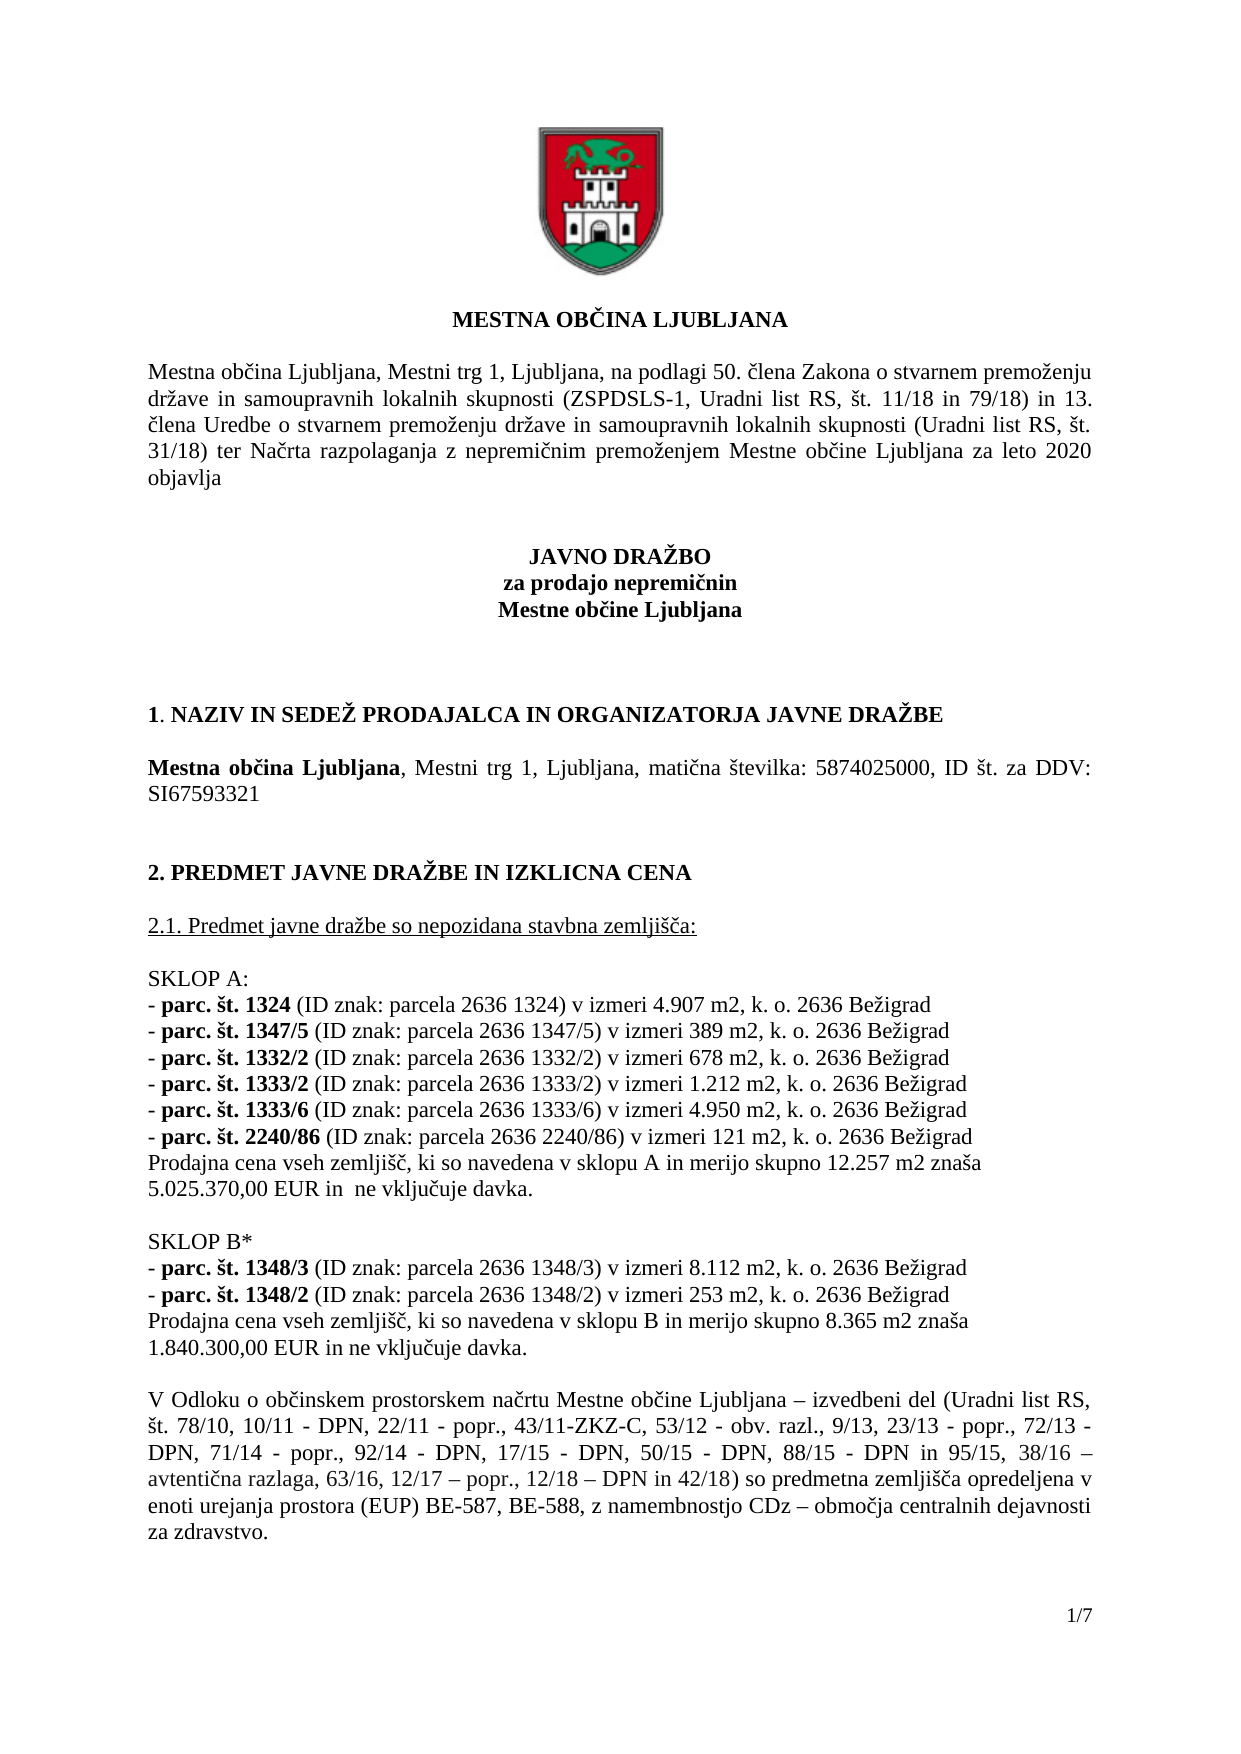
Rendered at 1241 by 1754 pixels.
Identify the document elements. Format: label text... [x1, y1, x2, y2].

text za prodajo nepremičnin [148, 569, 1093, 596]
text MESTNA OBČINA LJUBLJANA [148, 306, 1093, 332]
text V Odloku o občinskem prostorskem načrtu Mestne občine Ljubljana – izvedbeni del (Uradni list RS, št. 78/10, 10/11 - DPN, 22/11 - popr., 43/11-ZKZ-C, 53/12 - obv. razl., 9/13, 23/13 - popr., 72/13 - DPN, 71/14 - popr., 92/14 - DPN, 17/15 - DPN, 50/15 - DPN, 88/15 - DPN in 95/15, 38/16 – avtentična razlaga, 63/16, 12/17 – popr., 12/18 – DPN in 42/18) so predmetna zemljišča opredeljena v enoti urejanja prostora (EUP) BE-587, BE-588, z namembnostjo CDz – območja centralnih dejavnosti za zdravstvo. [148, 1386, 1093, 1544]
text Mestne občine Ljubljana [148, 596, 1093, 622]
text Prodajna cena vseh zemljišč, ki so navedena v sklopu A in merijo skupno 12.257 m2 znaša [148, 1149, 1093, 1175]
text - parc. št. 1332/2 (ID znak: parcela 2636 1332/2) v izmeri 678 m2, k. o. 2636 Bežigrad [148, 1044, 1093, 1070]
text Prodajna cena vseh zemljišč, ki so navedena v sklopu B in merijo skupno 8.365 m2 znaša 1.840.300,00 EUR in ne vključuje davka. [148, 1307, 1093, 1360]
text 1. NAZIV IN SEDEŽ PRODAJALCA IN ORGANIZATORJA JAVNE DRAŽBE [148, 701, 1093, 727]
text SKLOP B* [148, 1228, 1093, 1254]
text JAVNO DRAŽBO [148, 543, 1093, 569]
text 2.1. Predmet javne dražbe so nepozidana stavbna zemljišča: [148, 912, 1093, 938]
text 5.025.370,00 EUR in ne vključuje davka. [148, 1175, 1093, 1202]
text - parc. št. 1347/5 (ID znak: parcela 2636 1347/5) v izmeri 389 m2, k. o. 2636 Bežigrad [148, 1017, 1093, 1044]
text Mestna občina Ljubljana, Mestni trg 1, Ljubljana, matična številka: 5874025000, ID št. za DDV: SI67593321 [148, 754, 1093, 806]
picture [448, 127, 749, 307]
text - parc. št. 1333/2 (ID znak: parcela 2636 1333/2) v izmeri 1.212 m2, k. o. 2636 Bežigrad [148, 1070, 1093, 1096]
text - parc. št. 1348/3 (ID znak: parcela 2636 1348/3) v izmeri 8.112 m2, k. o. 2636 Bežigrad [148, 1254, 1093, 1281]
text - parc. št. 1324 (ID znak: parcela 2636 1324) v izmeri 4.907 m2, k. o. 2636 Bežigrad [148, 991, 1093, 1017]
text 2. PREDMET JAVNE DRAŽBE IN IZKLICNA CENA [148, 859, 1093, 886]
text SKLOP A: [148, 964, 1093, 991]
text - parc. št. 1333/6 (ID znak: parcela 2636 1333/6) v izmeri 4.950 m2, k. o. 2636 Bežigrad [148, 1096, 1093, 1123]
text - parc. št. 1348/2 (ID znak: parcela 2636 1348/2) v izmeri 253 m2, k. o. 2636 Bežigrad [148, 1281, 1093, 1307]
text Mestna občina Ljubljana, Mestni trg 1, Ljubljana, na podlagi 50. člena Zakona o stvarnem premoženju države in samoupravnih lokalnih skupnosti (ZSPDSLS-1, Uradni list RS, št. 11/18 in 79/18) in 13. člena Uredbe o stvarnem premoženju države in samoupravnih lokalnih skupnosti (Uradni list RS, št. 31/18) ter Načrta razpolaganja z nepremičnim premoženjem Mestne občine Ljubljana za leto 2020 objavlja [148, 358, 1093, 490]
text - parc. št. 2240/86 (ID znak: parcela 2636 2240/86) v izmeri 121 m2, k. o. 2636 Bežigrad [148, 1123, 1093, 1149]
